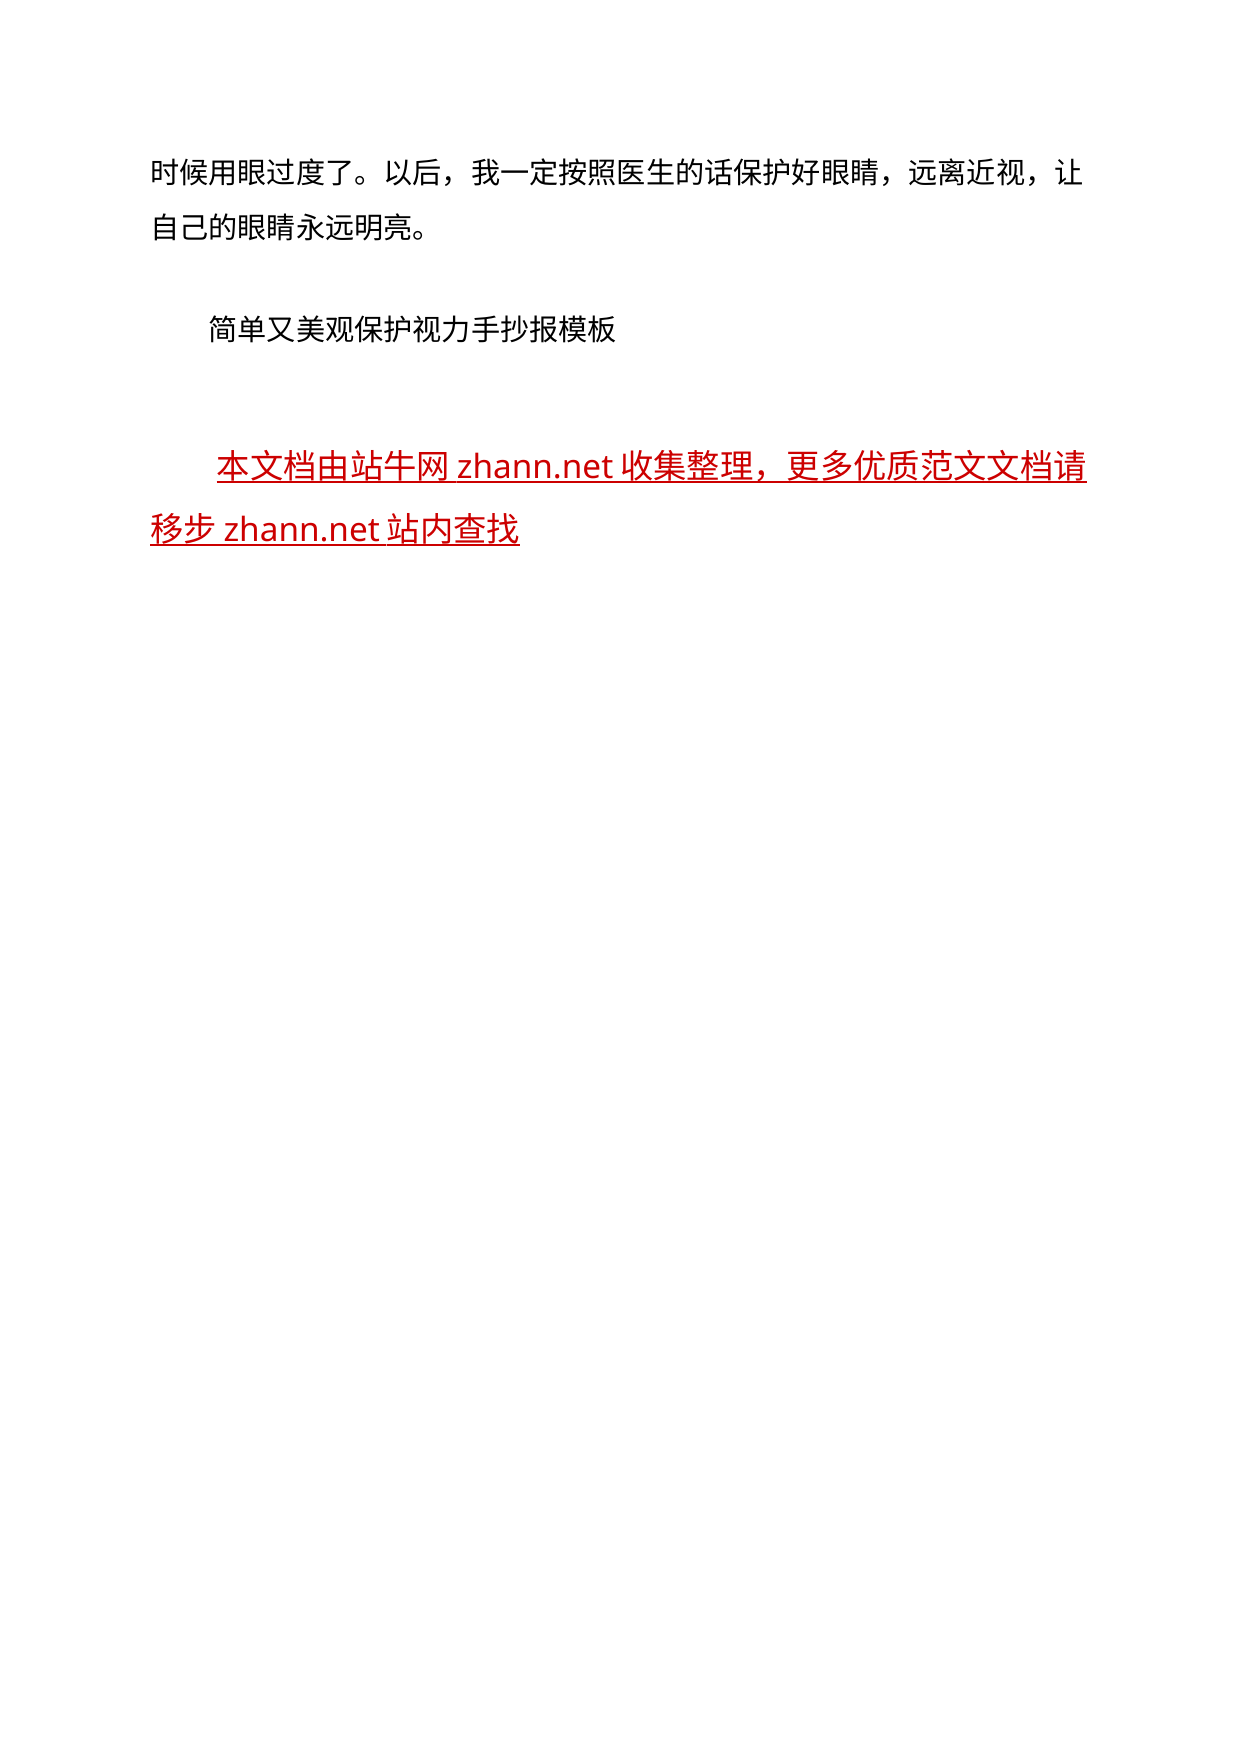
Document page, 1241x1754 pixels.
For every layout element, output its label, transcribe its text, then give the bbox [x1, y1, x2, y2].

text 简单又美观保护视力手抄报模板 [150, 307, 1090, 349]
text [150, 150, 1090, 247]
text 本文档由站牛网zhann.net收集整理，更多优质范文文档请移步zhann.net站内查找 [150, 440, 1090, 551]
